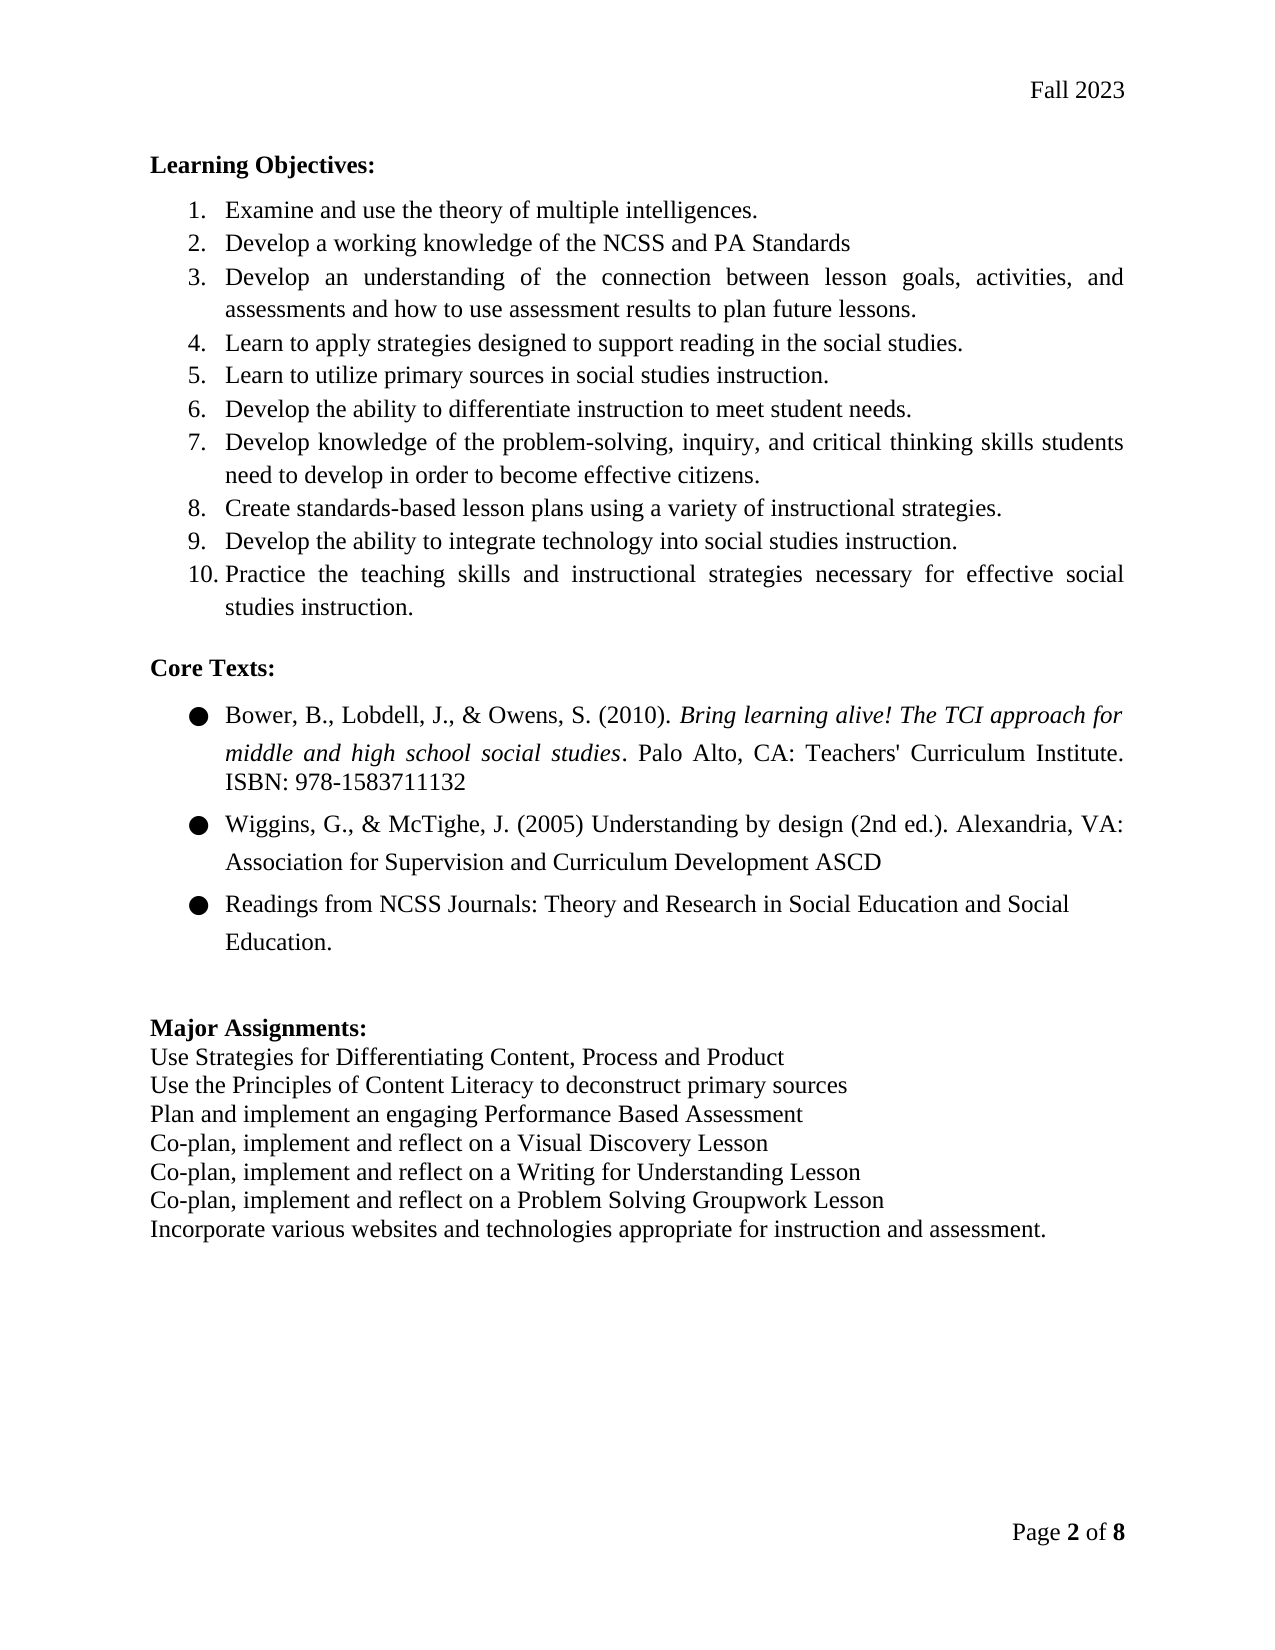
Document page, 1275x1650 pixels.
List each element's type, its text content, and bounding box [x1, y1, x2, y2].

list Learn to utilize primary sources in social studies instruction. [188, 361, 1125, 389]
list Develop knowledge of the problem-solving, inquiry, and critical thinking skills students need to develop in order to become effective citizens. [188, 427, 1125, 488]
text Plan and implement an engaging Performance Based Assessment [150, 1099, 1125, 1128]
text Incorporate various websites and technologies appropriate for instruction and assessment. [150, 1214, 1125, 1243]
text Co-plan, implement and reflect on a Writing for Understanding Lesson [150, 1157, 1125, 1185]
list Readings from NCSS Journals: Theory and Research in Social Education and Social Education. [188, 875, 1125, 955]
list Create standards-based lesson plans using a variety of instructional strategies. [188, 493, 1125, 521]
text Learning Objectives: [150, 150, 1125, 179]
text Co-plan, implement and reflect on a Visual Discovery Lesson [150, 1128, 1125, 1157]
list Wiggins, G., & McTighe, J. (2005) Understanding by design (2nd ed.). Alexandria, VA: Association for Supervision and Curriculum Development ASCD [188, 795, 1125, 875]
list Practice the teaching skills and instructional strategies necessary for effective social studies instruction. [188, 559, 1125, 621]
text Core Texts: [150, 653, 1125, 682]
list Develop a working knowledge of the NCSS and PA Standards [188, 228, 1125, 257]
list Examine and use the theory of multiple intelligences. [188, 196, 1125, 224]
list Develop an understanding of the connection between lesson goals, activities, and assessments and how to use assessment results to plan future lessons. [188, 262, 1125, 323]
text Co-plan, implement and reflect on a Problem Solving Groupwork Lesson [150, 1185, 1125, 1214]
list Develop the ability to differentiate instruction to meet student needs. [188, 394, 1125, 422]
text Use Strategies for Differentiating Content, Process and Product [150, 1042, 1125, 1070]
list Learn to apply strategies designed to support reading in the social studies. [188, 328, 1125, 356]
text Use the Principles of Content Literacy to deconstruct primary sources [150, 1070, 1125, 1099]
list Develop the ability to integrate technology into social studies instruction. [188, 526, 1125, 554]
list Bower, B., Lobdell, J., & Owens, S. (2010). Bring learning alive! The TCI approach for middle and high school social studies. Palo Alto, CA: Teachers' Curriculum Institute. ISBN: 978-1583711132 [188, 687, 1125, 795]
text Major Assignments: [150, 1013, 1125, 1042]
